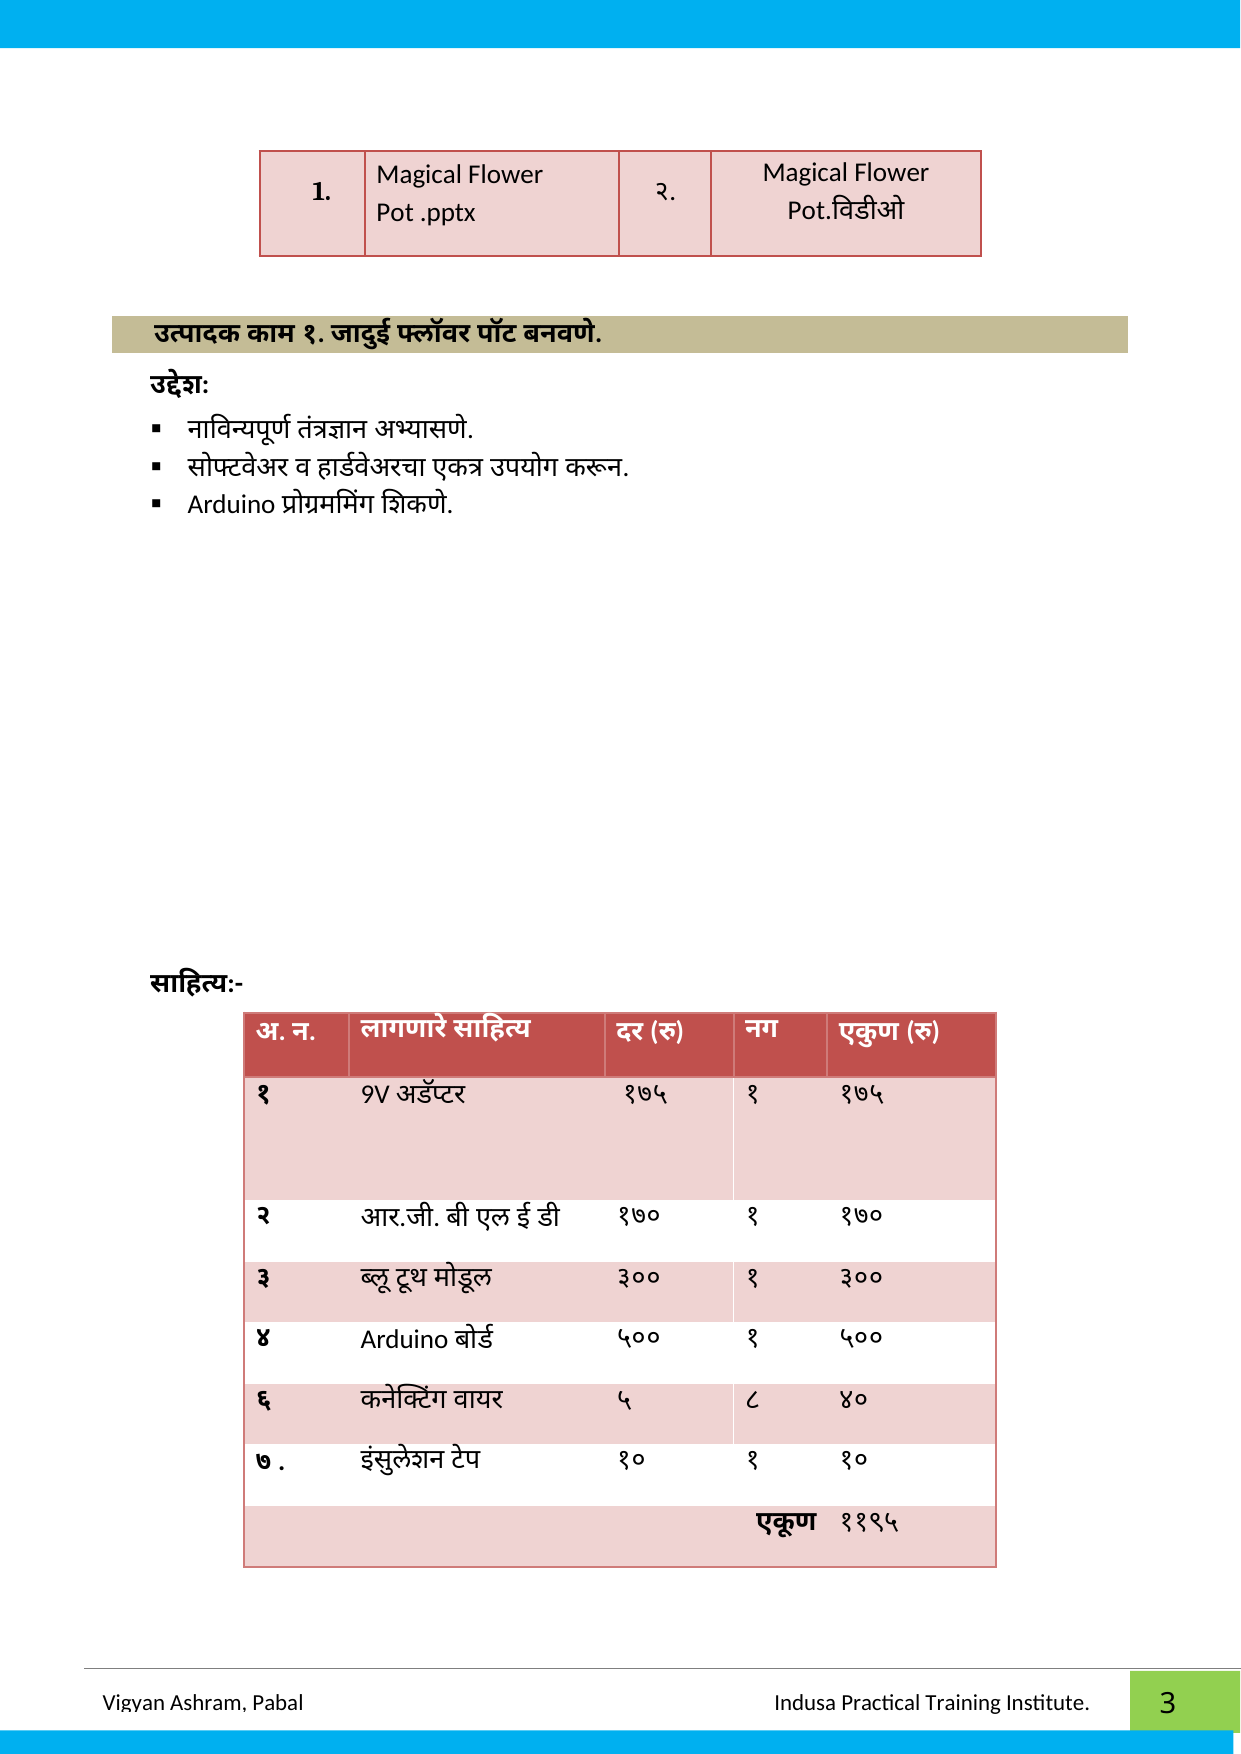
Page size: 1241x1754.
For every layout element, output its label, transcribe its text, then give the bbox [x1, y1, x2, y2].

list Arduino प्रोग्रममिंग शिकणे. [150, 487, 1128, 524]
text उद्देश: [150, 367, 1128, 404]
table_cell १ [734, 1322, 827, 1384]
table_cell इंसुलेशन टेप [349, 1444, 605, 1506]
table_cell १७५ [605, 1078, 733, 1200]
table_cell एकूण [245, 1506, 827, 1566]
table_cell ८ [734, 1384, 827, 1444]
table_cell ४० [827, 1384, 995, 1444]
list सोफ्टवेअर व हार्डवेअरचा एकत्र उपयोग करून. [150, 450, 1128, 487]
table_cell ५०० [605, 1322, 733, 1384]
table_cell ३ [245, 1262, 349, 1322]
table_cell ११९५ [827, 1506, 995, 1566]
table_cell १ [734, 1444, 827, 1506]
table_cell १ [245, 1078, 349, 1200]
table_cell २. [620, 152, 710, 255]
table_cell १० [827, 1444, 995, 1506]
table_header अ. न. [245, 1014, 348, 1076]
table_cell कनेक्टिंग वायर [349, 1384, 605, 1444]
table_cell ब्लू टूथ मोडूल [349, 1262, 605, 1322]
table_cell २ [245, 1200, 349, 1262]
table_cell १ [734, 1078, 827, 1200]
table_header एकुण (रु) [828, 1014, 995, 1076]
table_cell ४ [245, 1322, 349, 1384]
table_cell १ [734, 1262, 827, 1322]
list नाविन्यपूर्ण तंत्रज्ञान अभ्यासणे. [150, 412, 1128, 450]
table_cell आर.जी. बी एल ई डी [349, 1200, 605, 1262]
table_cell १७५ [827, 1078, 995, 1200]
table_cell १७० [827, 1200, 995, 1262]
text उत्पादक काम १. जादुई फ्लॉवर पॉट बनवणे. [112, 316, 1128, 353]
table_cell Magical Flower Pot.विडीओ [712, 152, 980, 255]
table_cell ३०० [827, 1262, 995, 1322]
table_cell Arduino बोर्ड [349, 1322, 605, 1384]
text साहित्य:- [150, 966, 1128, 1003]
table_cell १७० [605, 1200, 733, 1262]
table_cell [261, 152, 364, 255]
table_cell ३०० [605, 1262, 733, 1322]
table_cell ६ [245, 1384, 349, 1444]
table_cell 9V अडॅप्टर [349, 1078, 605, 1200]
table_header दर (रु) [606, 1014, 733, 1076]
table_cell ७ . [245, 1444, 349, 1506]
table_cell १ [734, 1200, 827, 1262]
table_cell १० [605, 1444, 733, 1506]
table_cell Magical Flower Pot .pptx [366, 152, 618, 255]
table_cell ५०० [827, 1322, 995, 1384]
table_header लागणारे साहित्य [350, 1014, 604, 1076]
table_cell ५ [605, 1384, 733, 1444]
table_header नग [735, 1014, 826, 1076]
